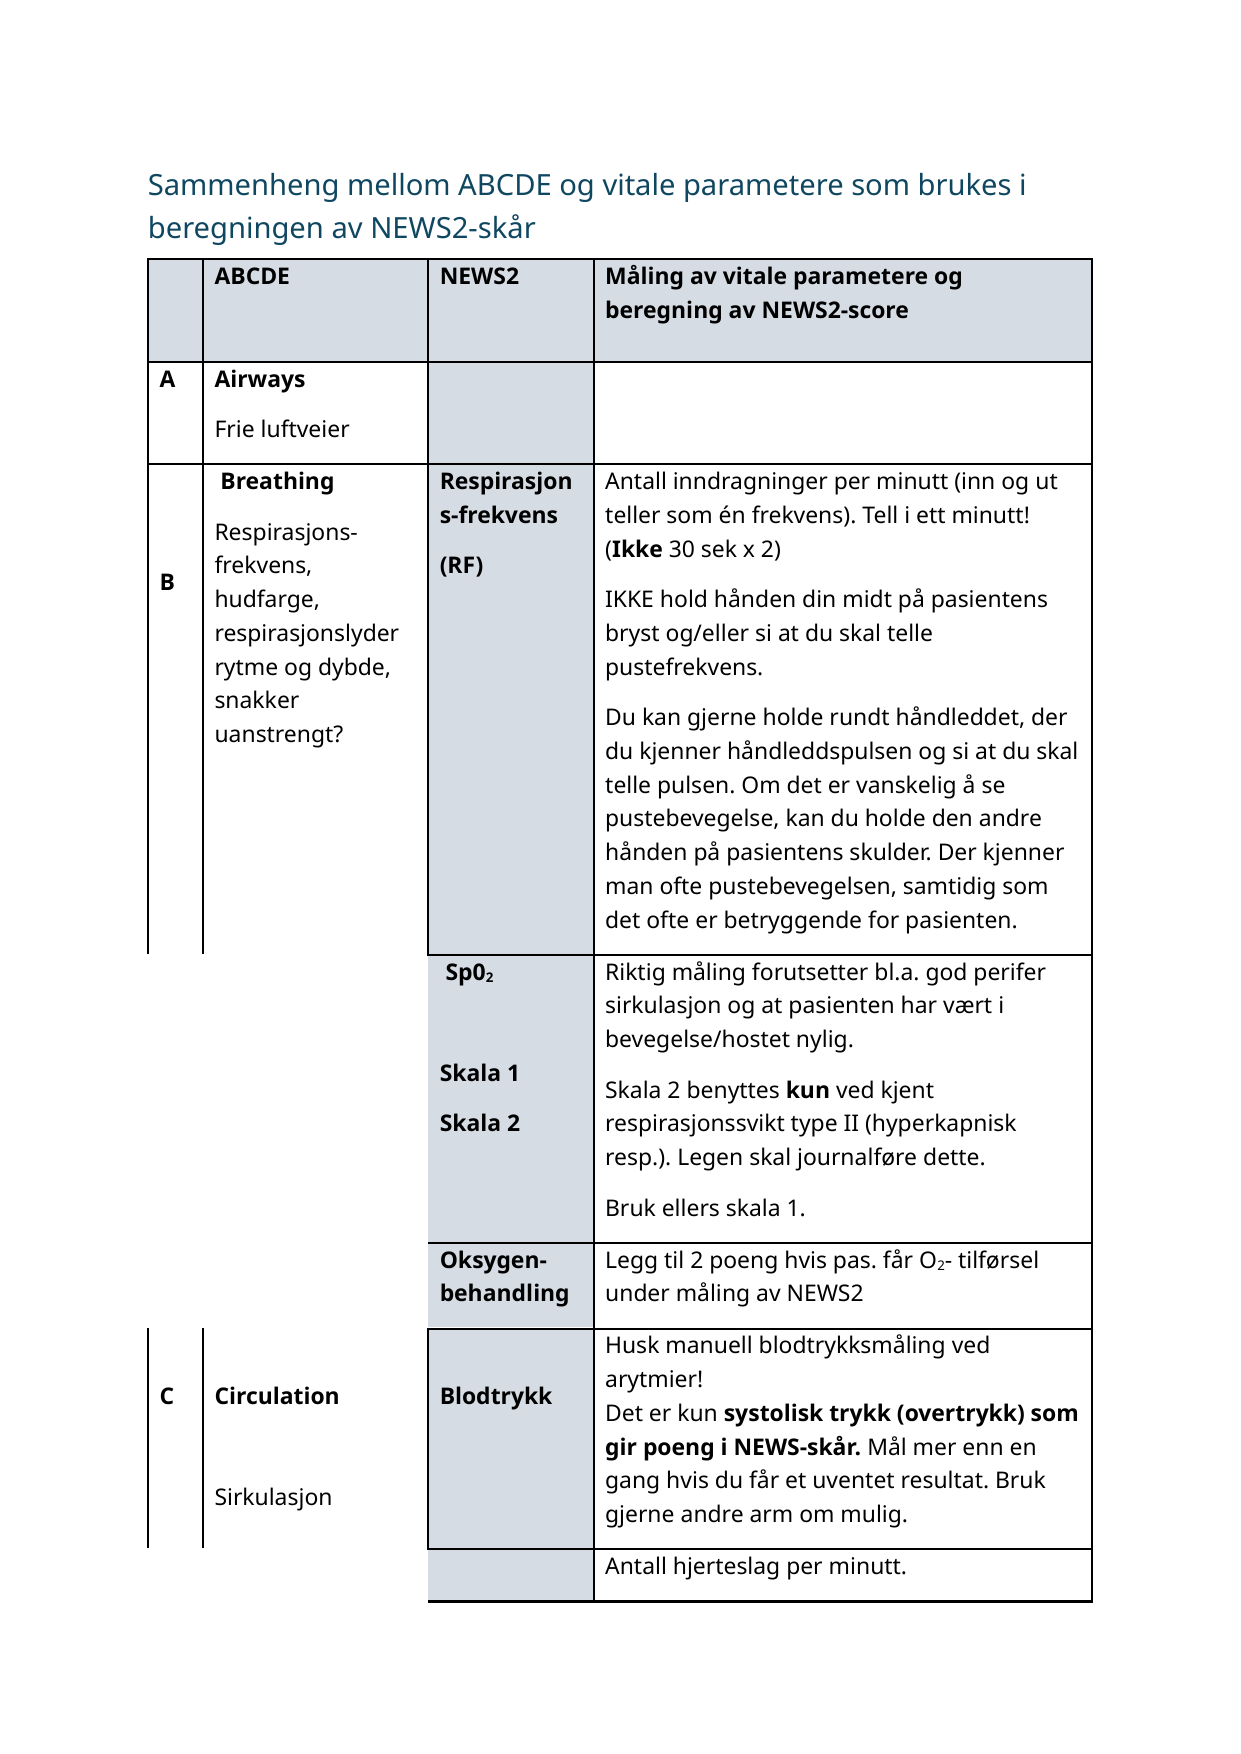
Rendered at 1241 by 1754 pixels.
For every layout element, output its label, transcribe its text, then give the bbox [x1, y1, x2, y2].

table_header ABCDE [204, 260, 427, 361]
table_cell Sp02 Skala 1 Skala 2 [428, 956, 593, 1242]
table_cell Oksygen-behandling [428, 1244, 593, 1327]
table_cell Husk manuell blodtrykksmåling ved arytmier! Det er kun systolisk trykk (overtrykk) som gir poeng i NEWS-skår. Mål mer enn en gang hvis du får et uventet resultat. Bruk gjerne andre arm om mulig. [595, 1330, 1091, 1548]
table_header Måling av vitale parametere og beregning av NEWS2-score [595, 260, 1091, 361]
table_cell A [149, 363, 202, 463]
table_header [149, 260, 202, 361]
table_cell Circulation Sirkulasjon Puls, blodtrykk, kapillærfylling, urinproduksjon og sepsis [203, 1328, 428, 1600]
table_cell Riktig måling forutsetter bl.a. god perifer sirkulasjon og at pasienten har vært i bevegelse/hostet nylig. Skala 2 benyttes kun ved kjent respirasjonssvikt type II (hyperkapnisk resp.). Legen skal journalføre dette. Bruk ellers skala 1. [595, 956, 1091, 1242]
table_cell Breathing Respirasjons-frekvens, hudfarge, respirasjonslyder rytme og dybde, snakker uanstrengt? [203, 465, 428, 1327]
table_cell [429, 363, 593, 463]
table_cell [428, 1550, 593, 1600]
table_cell Airways Frie luftveier [204, 363, 427, 463]
table_cell [595, 363, 1091, 463]
table_cell Respirasjons-frekvens (RF) [429, 465, 593, 954]
table_cell B [148, 465, 203, 1327]
table_header NEWS2 [429, 260, 593, 361]
subtitle Sammenheng mellom ABCDE og vitale parametere som brukes i beregningen av NEWS2-skår [148, 164, 1093, 247]
table_cell Legg til 2 poeng hvis pas. får O2- tilførsel under måling av NEWS2 [595, 1244, 1091, 1327]
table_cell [595, 1550, 1091, 1600]
table_cell C [148, 1328, 203, 1600]
table_cell Antall inndragninger per minutt (inn og ut teller som én frekvens). Tell i ett minutt! (Ikke 30 sek x 2) IKKE hold hånden din midt på pasientens bryst og/eller si at du skal telle pustefrekvens. Du kan gjerne holde rundt håndleddet, der du kjenner håndleddspulsen og si at du skal telle pulsen. Om det er vanskelig å se pustebevegelse, kan du holde den andre hånden på pasientens skulder. Der kjenner man ofte pustebevegelsen, samtidig som det ofte er betryggende for pasienten. [595, 465, 1091, 954]
table_cell Blodtrykk [429, 1330, 593, 1548]
